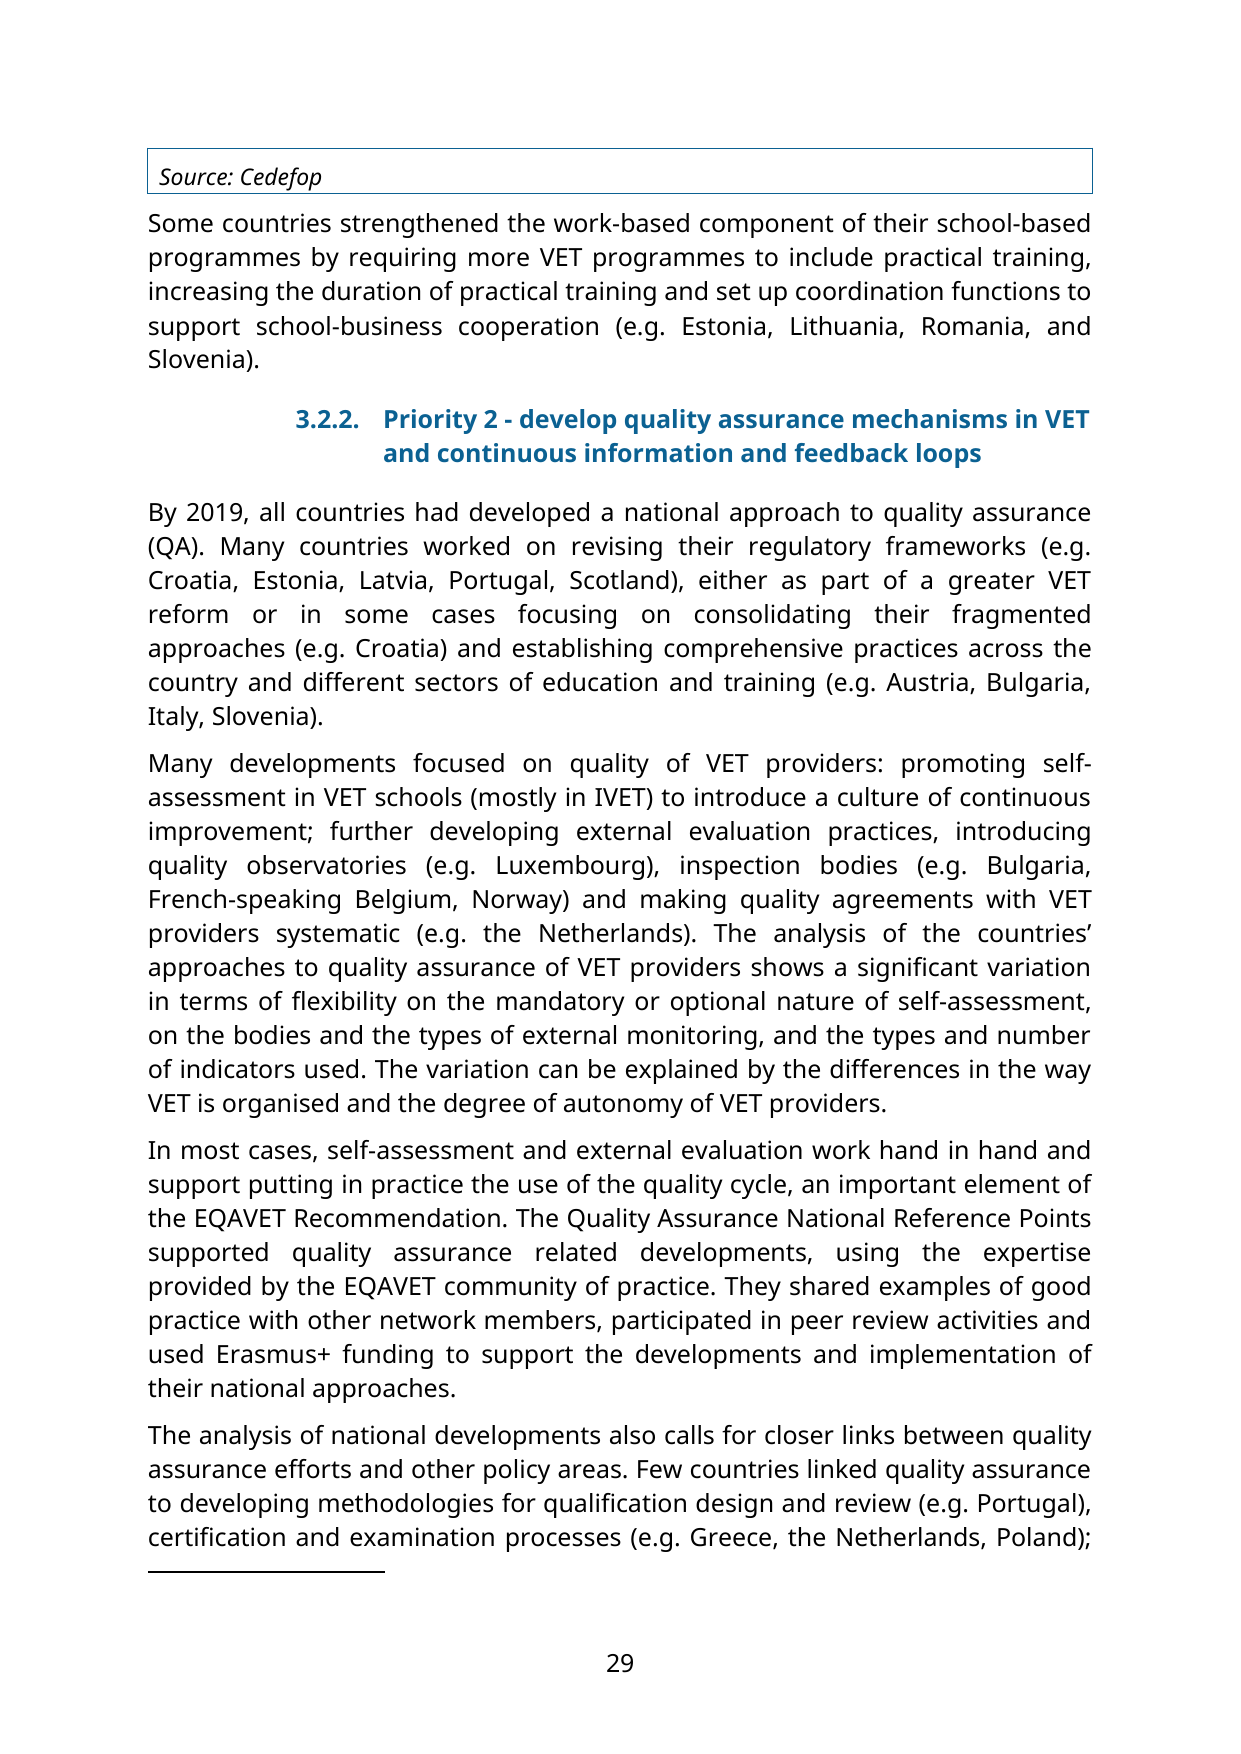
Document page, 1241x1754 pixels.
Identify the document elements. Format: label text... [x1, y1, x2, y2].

text By 2019, all countries had developed a national approach to quality assurance (QA). Many countries worked on revising their regulatory frameworks (e.g. Croatia, Estonia, Latvia, Portugal, Scotland), either as part of a greater VET reform or in some cases focusing on consolidating their fragmented approaches (e.g. Croatia) and establishing comprehensive practices across the country and different sectors of education and training (e.g. Austria, Bulgaria, Italy, Slovenia). [148, 494, 1093, 733]
text Some countries strengthened the work-based component of their school-based programmes by requiring more VET programmes to include practical training, increasing the duration of practical training and set up coordination functions to support school-business cooperation (e.g. Estonia, Lithuania, Romania, and Slovenia). [148, 206, 1093, 376]
text Many developments focused on quality of VET providers: promoting self-assessment in VET schools (mostly in IVET) to introduce a culture of continuous improvement; further developing external evaluation practices, introducing quality observatories (e.g. Luxembourg), inspection bodies (e.g. Bulgaria, French-speaking Belgium, Norway) and making quality agreements with VET providers systematic (e.g. the Netherlands). The analysis of the countries’ approaches to quality assurance of VET providers shows a significant variation in terms of flexibility on the mandatory or optional nature of self-assessment, on the bodies and the types of external monitoring, and the types and number of indicators used. The variation can be explained by the differences in the way VET is organised and the degree of autonomy of VET providers. [148, 745, 1093, 1120]
subtitle Priority 2 - develop quality assurance mechanisms in VET and continuous information and feedback loops [295, 401, 1093, 469]
text In most cases, self-assessment and external evaluation work hand in hand and support putting in practice the use of the quality cycle, an important element of the EQAVET Recommendation. The Quality Assurance National Reference Points supported quality assurance related developments, using the expertise provided by the EQAVET community of practice. They shared examples of good practice with other network members, participated in peer review activities and used Erasmus+ funding to support the developments and implementation of their national approaches. [148, 1132, 1093, 1405]
table_header SMEs were provided with methodological guidelines and toolkits for quality placements and took part in training workshops (e.g. Croatia, Cyprus, Germany, Latvia and Poland). Apprenticeship advisors were trained to provide companies with administrative assistance and apprenticeship support services (e.g. Croatia). For employers that can only provide partial placements, shared apprenticeship was put in place, where apprentices move between different employers (e.g. Wales). And finally, databases of SMEs interested in apprenticeships were created to support schools’ and learners’ search for placements (e.g. Croatia). Source: Cedefop [148, 149, 1092, 192]
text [148, 1417, 1093, 1554]
